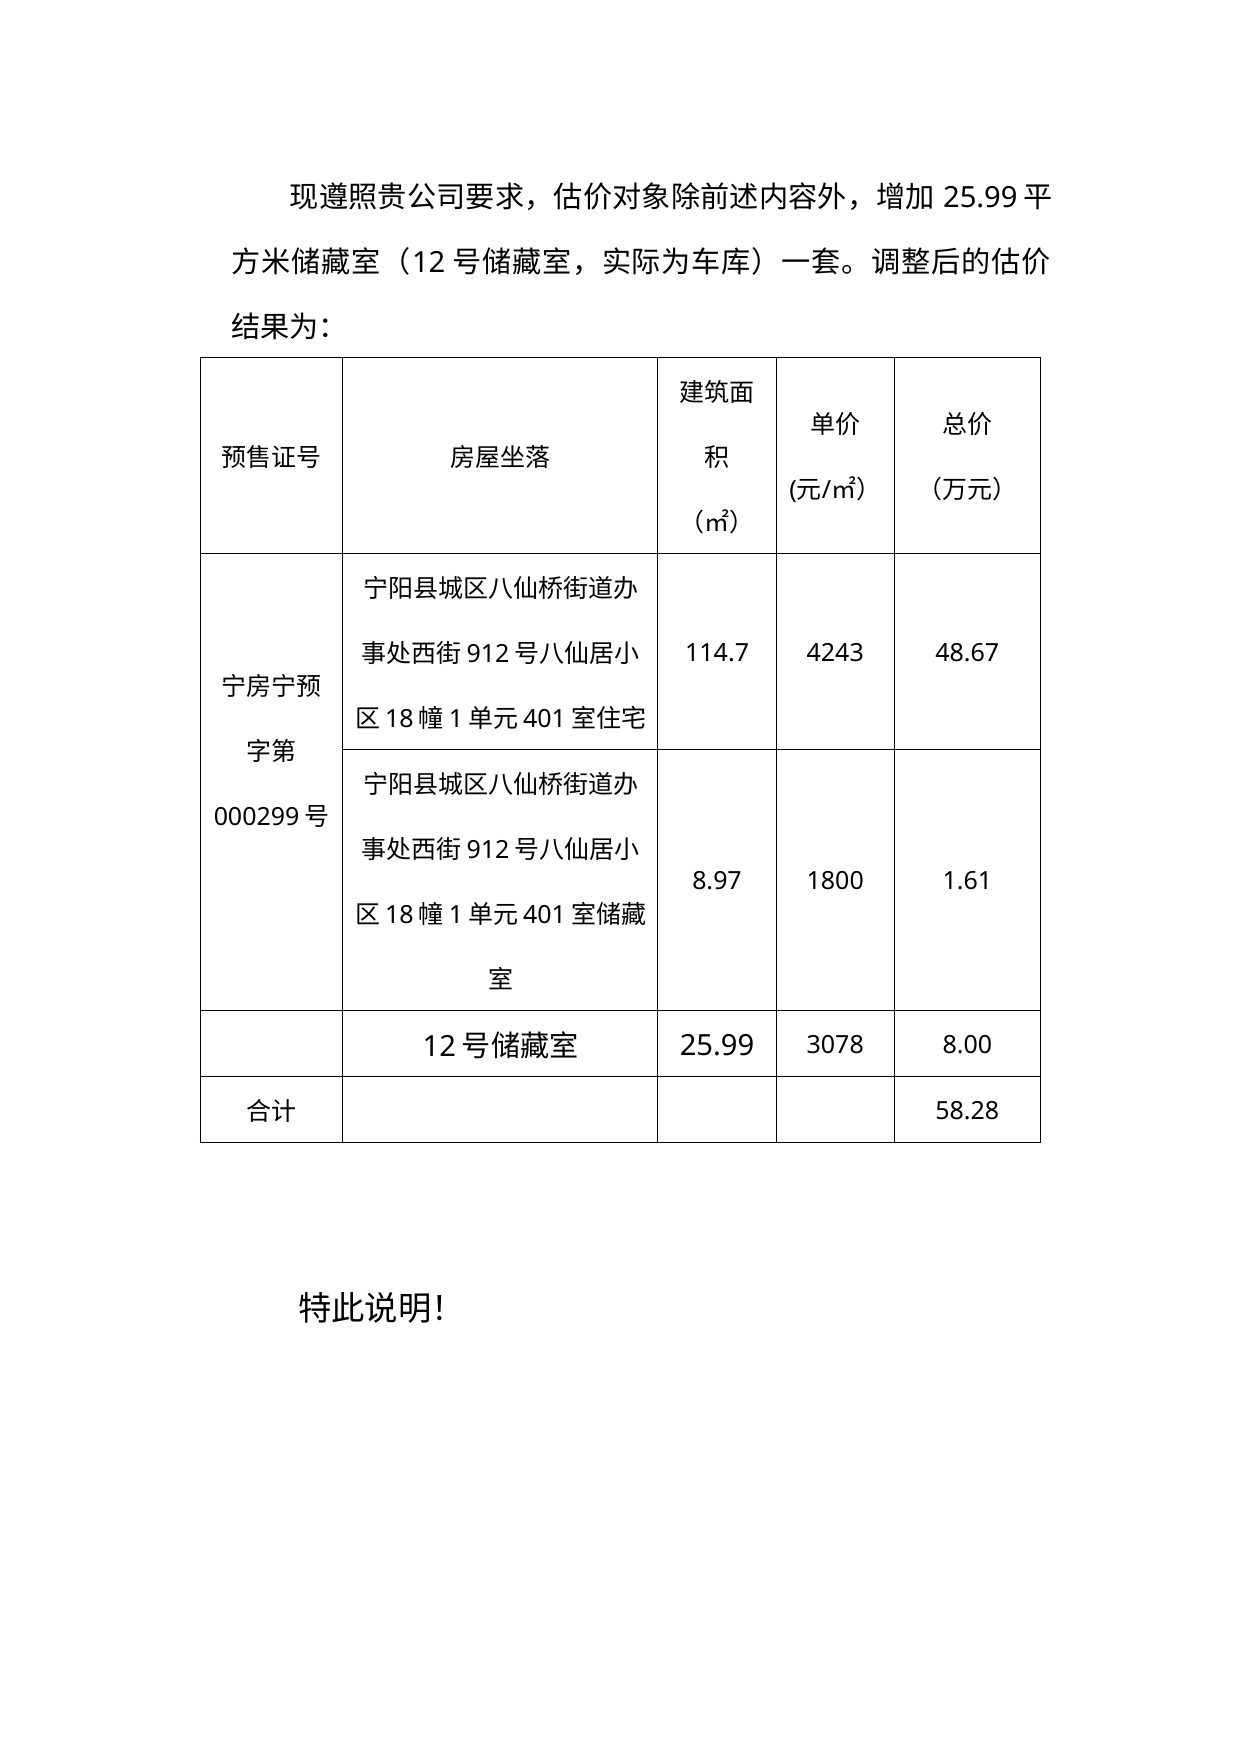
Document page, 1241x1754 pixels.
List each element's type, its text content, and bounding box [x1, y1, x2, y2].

table_cell [201, 1011, 342, 1076]
text 特此说明！ [231, 1273, 1053, 1338]
table_cell 12号储藏室 [343, 1011, 657, 1076]
table_header 单价 (元/㎡） [777, 358, 894, 553]
table_cell 114.7 [658, 554, 776, 749]
table_cell 25.99 [658, 1011, 776, 1076]
table_cell [777, 1077, 894, 1142]
table_cell 合计 [201, 1077, 342, 1142]
table_header 总价 （万元） [895, 358, 1040, 553]
table_cell 4243 [777, 554, 894, 749]
table_cell 8.00 [895, 1011, 1040, 1076]
table_cell 48.67 [895, 554, 1040, 749]
table_cell [658, 1077, 776, 1142]
table_cell [343, 1077, 657, 1142]
table_cell 1800 [777, 750, 894, 1010]
table_cell 宁房宁预字第000299号 [201, 554, 342, 1010]
table_header 预售证号 [201, 358, 342, 553]
text 现遵照贵公司要求，估价对象除前述内容外，增加25.99平方米储藏室（12号储藏室，实际为车库）一套。调整后的估价结果为： [231, 162, 1053, 357]
table_cell 58.28 [895, 1077, 1040, 1142]
table_cell 宁阳县城区八仙桥街道办事处西街912号八仙居小区18幢1单元401室储藏室 [343, 750, 657, 1010]
table_cell 8.97 [658, 750, 776, 1010]
table_header 房屋坐落 [343, 358, 657, 553]
table_cell 3078 [777, 1011, 894, 1076]
table_header 建筑面积（㎡） [658, 358, 776, 553]
table_cell 1.61 [895, 750, 1040, 1010]
table_cell 宁阳县城区八仙桥街道办事处西街912号八仙居小区18幢1单元401室住宅 [343, 554, 657, 749]
